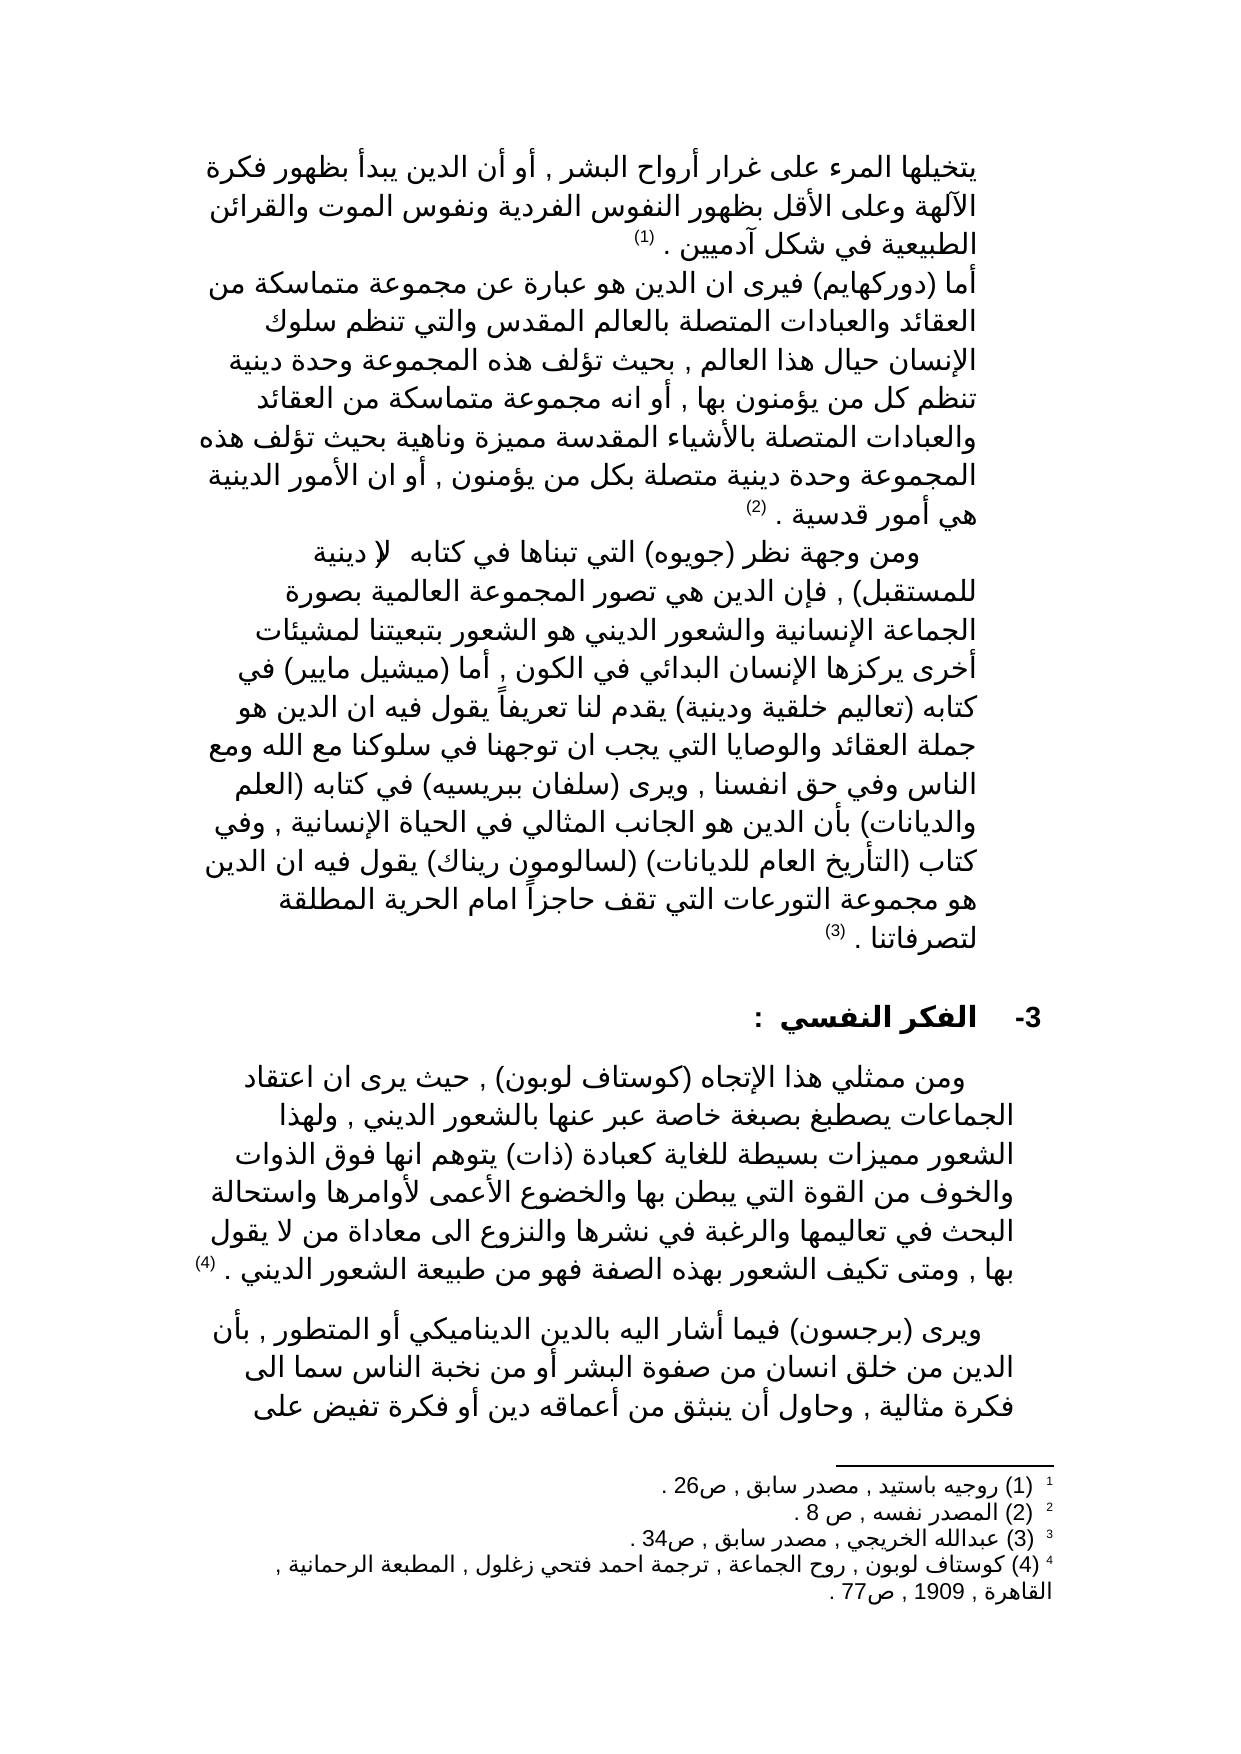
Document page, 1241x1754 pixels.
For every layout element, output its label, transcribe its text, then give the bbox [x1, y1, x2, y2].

list الفكر النفسي : [187, 1000, 1015, 1034]
text ومن ممثلي هذا الإتجاه (كوستاف لوبون) , حيث يرى ان اعتقاد الجماعات يصطبغ بصبغة خاصة عبر عنها بالشعور الديني , ولهذا الشعور مميزات بسيطة للغاية كعبادة (ذات) يتوهم انها فوق الذوات والخوف من القوة التي يبطن بها والخضوع الأعمى لأوامرها واستحالة البحث في تعاليمها والرغبة في نشرها والنزوع الى معاداة من لا يقول بها , ومتى تكيف الشعور بهذه الصفة فهو من طبيعة الشعور الديني . () [187, 1060, 1015, 1286]
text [187, 1312, 1015, 1422]
list أما (دوركهايم) فيرى ان الدين هو عبارة عن مجموعة متماسكة من العقائد والعبادات المتصلة بالعالم المقدس والتي تنظم سلوك الإنسان حيال هذا العالم , بحيث تؤلف هذه المجموعة وحدة دينية تنظم كل من يؤمنون بها , أو انه مجموعة متماسكة من العقائد والعبادات المتصلة بالأشياء المقدسة مميزة وناهية بحيث تؤلف هذه المجموعة وحدة دينية متصلة بكل من يؤمنون , أو ان الأمور الدينية هي أمور قدسية . () [187, 266, 978, 530]
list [187, 150, 978, 261]
list ومن وجهة نظر (جويوه) التي تبناها في كتابه (لا دينية للمستقبل) , فإن الدين هي تصور المجموعة العالمية بصورة الجماعة الإنسانية والشعور الديني هو الشعور بتبعيتنا لمشيئات أخرى يركزها الإنسان البدائي في الكون , أما (ميشيل مايير) في كتابه (تعاليم خلقية ودينية) يقدم لنا تعريفاً يقول فيه ان الدين هو جملة العقائد والوصايا التي يجب ان توجهنا في سلوكنا مع الله ومع الناس وفي حق انفسنا , ويرى (سلفان ببريسيه) في كتابه (العلم والديانات) بأن الدين هو الجانب المثالي في الحياة الإنسانية , وفي كتاب (التأريخ العام للديانات) (لسالومون ريناك) يقول فيه ان الدين هو مجموعة التورعات التي تقف حاجزاً امام الحرية المطلقة لتصرفاتنا . () [187, 535, 978, 954]
